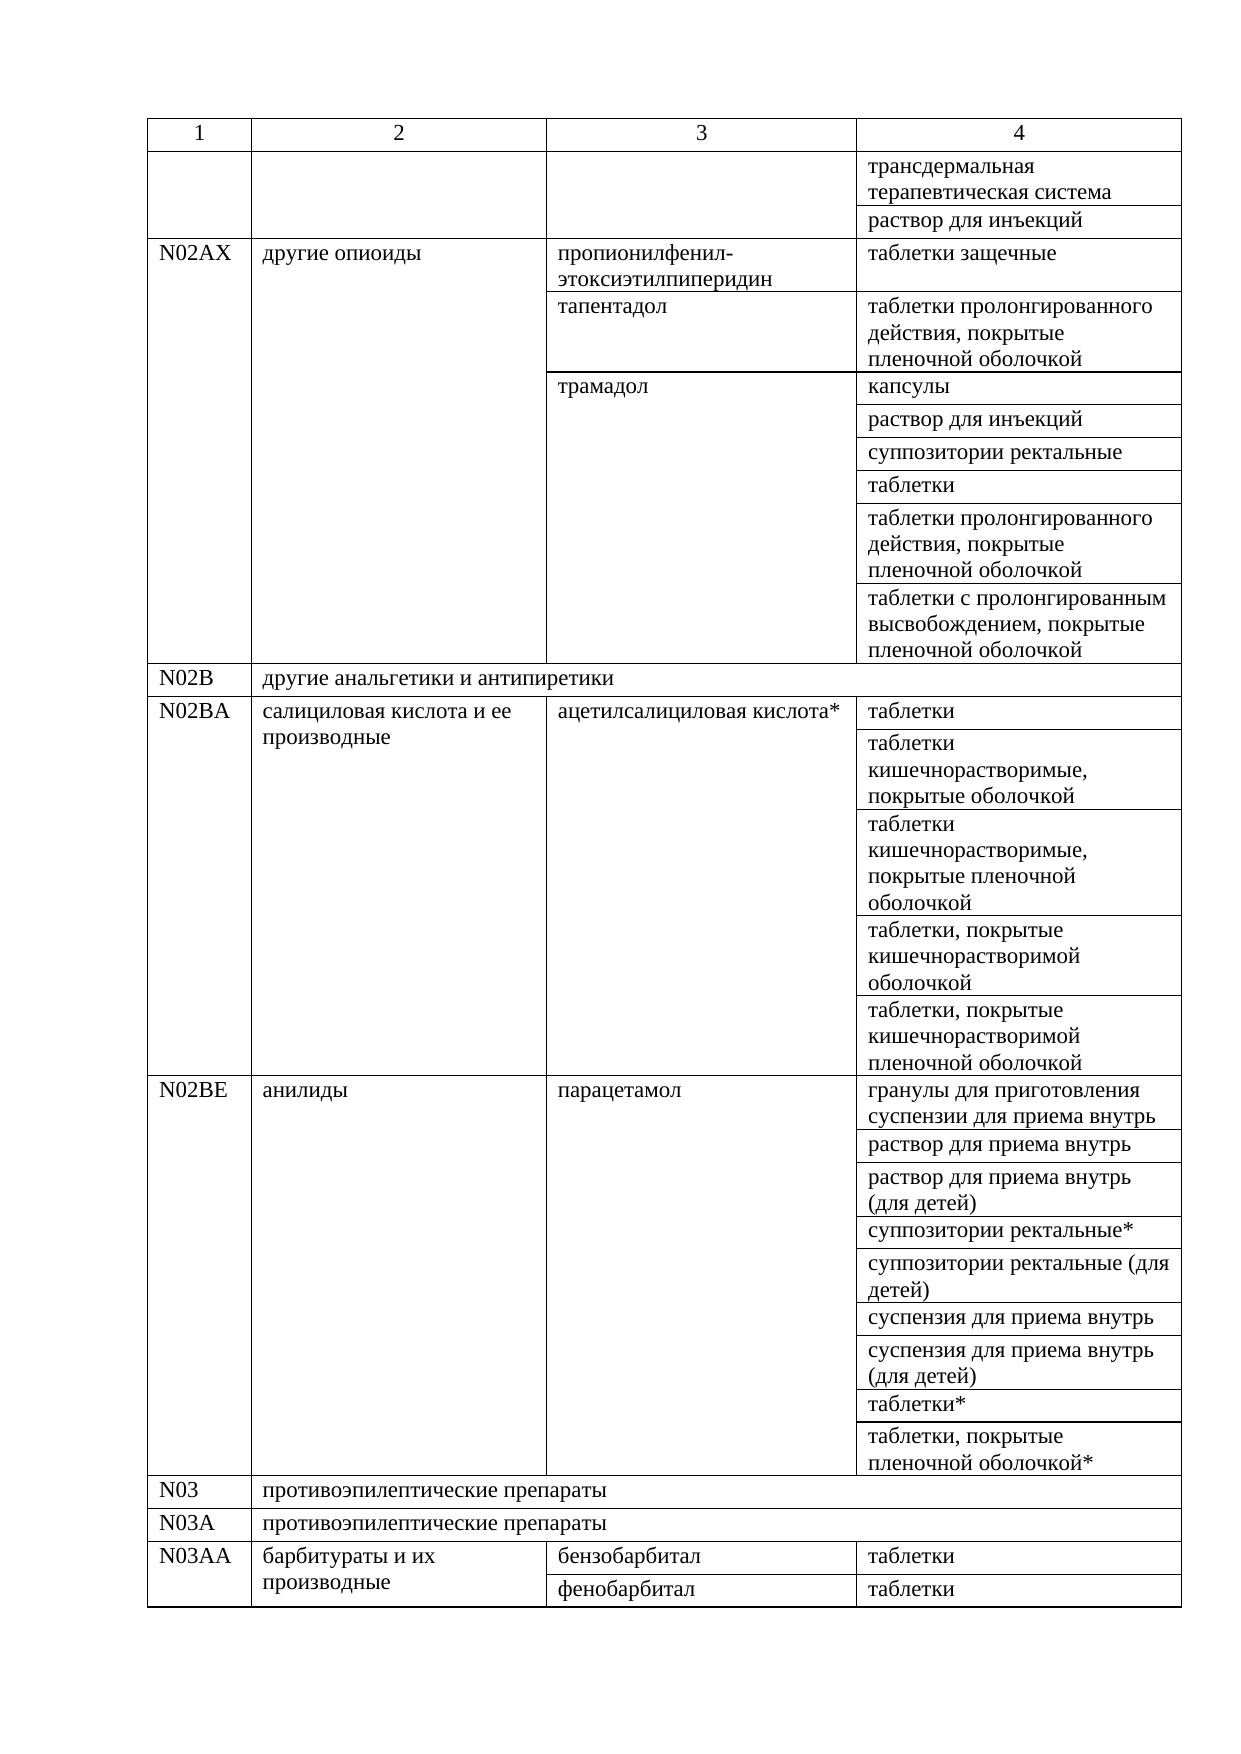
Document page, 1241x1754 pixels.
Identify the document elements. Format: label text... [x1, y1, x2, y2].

table_header 1 [148, 119, 251, 151]
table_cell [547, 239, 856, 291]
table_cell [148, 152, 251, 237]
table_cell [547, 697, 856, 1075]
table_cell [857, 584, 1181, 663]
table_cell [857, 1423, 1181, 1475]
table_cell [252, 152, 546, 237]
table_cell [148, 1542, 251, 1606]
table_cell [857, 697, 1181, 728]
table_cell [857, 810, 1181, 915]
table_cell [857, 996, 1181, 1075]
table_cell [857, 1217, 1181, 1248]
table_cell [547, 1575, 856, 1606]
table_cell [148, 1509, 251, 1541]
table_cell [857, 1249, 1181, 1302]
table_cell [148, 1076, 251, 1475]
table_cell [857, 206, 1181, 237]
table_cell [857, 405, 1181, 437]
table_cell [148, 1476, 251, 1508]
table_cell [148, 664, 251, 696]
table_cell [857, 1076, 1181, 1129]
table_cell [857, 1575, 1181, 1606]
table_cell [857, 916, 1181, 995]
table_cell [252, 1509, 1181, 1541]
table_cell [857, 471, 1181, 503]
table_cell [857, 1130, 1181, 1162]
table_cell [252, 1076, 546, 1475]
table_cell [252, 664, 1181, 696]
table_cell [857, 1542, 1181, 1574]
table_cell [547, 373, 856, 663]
table_header 3 [547, 119, 856, 151]
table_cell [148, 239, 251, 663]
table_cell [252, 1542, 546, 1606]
table_header 2 [252, 119, 546, 151]
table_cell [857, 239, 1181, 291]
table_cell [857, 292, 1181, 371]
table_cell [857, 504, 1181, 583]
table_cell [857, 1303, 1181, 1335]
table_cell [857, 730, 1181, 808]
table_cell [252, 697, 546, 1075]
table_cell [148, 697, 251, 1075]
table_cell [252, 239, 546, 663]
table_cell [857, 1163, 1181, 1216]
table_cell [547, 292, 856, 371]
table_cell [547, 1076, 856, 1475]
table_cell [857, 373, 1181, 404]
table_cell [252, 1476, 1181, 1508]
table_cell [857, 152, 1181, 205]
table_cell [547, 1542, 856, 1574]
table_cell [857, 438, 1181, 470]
table_header 4 [857, 119, 1181, 151]
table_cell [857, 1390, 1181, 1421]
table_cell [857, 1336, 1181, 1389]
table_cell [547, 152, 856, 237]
